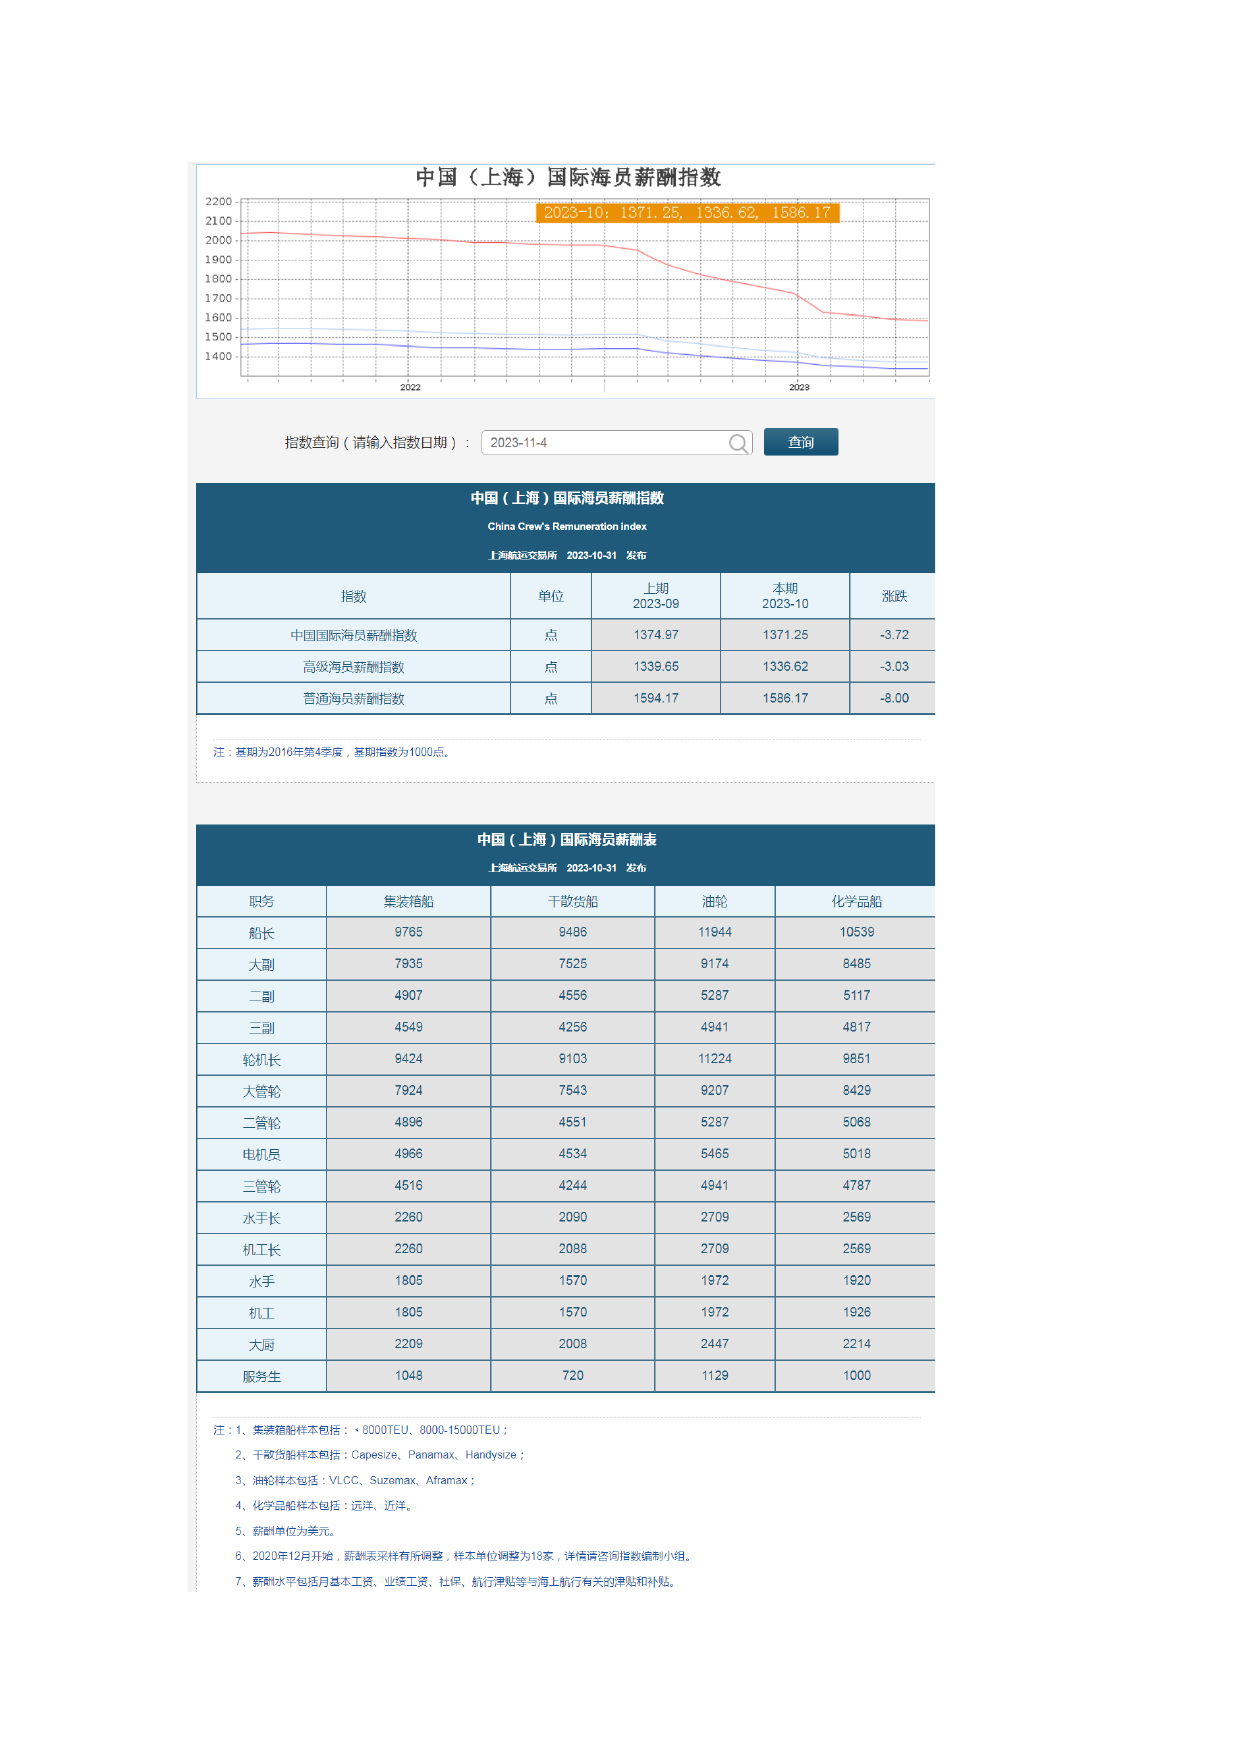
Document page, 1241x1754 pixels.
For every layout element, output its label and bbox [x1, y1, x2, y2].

picture [187, 162, 936, 1592]
